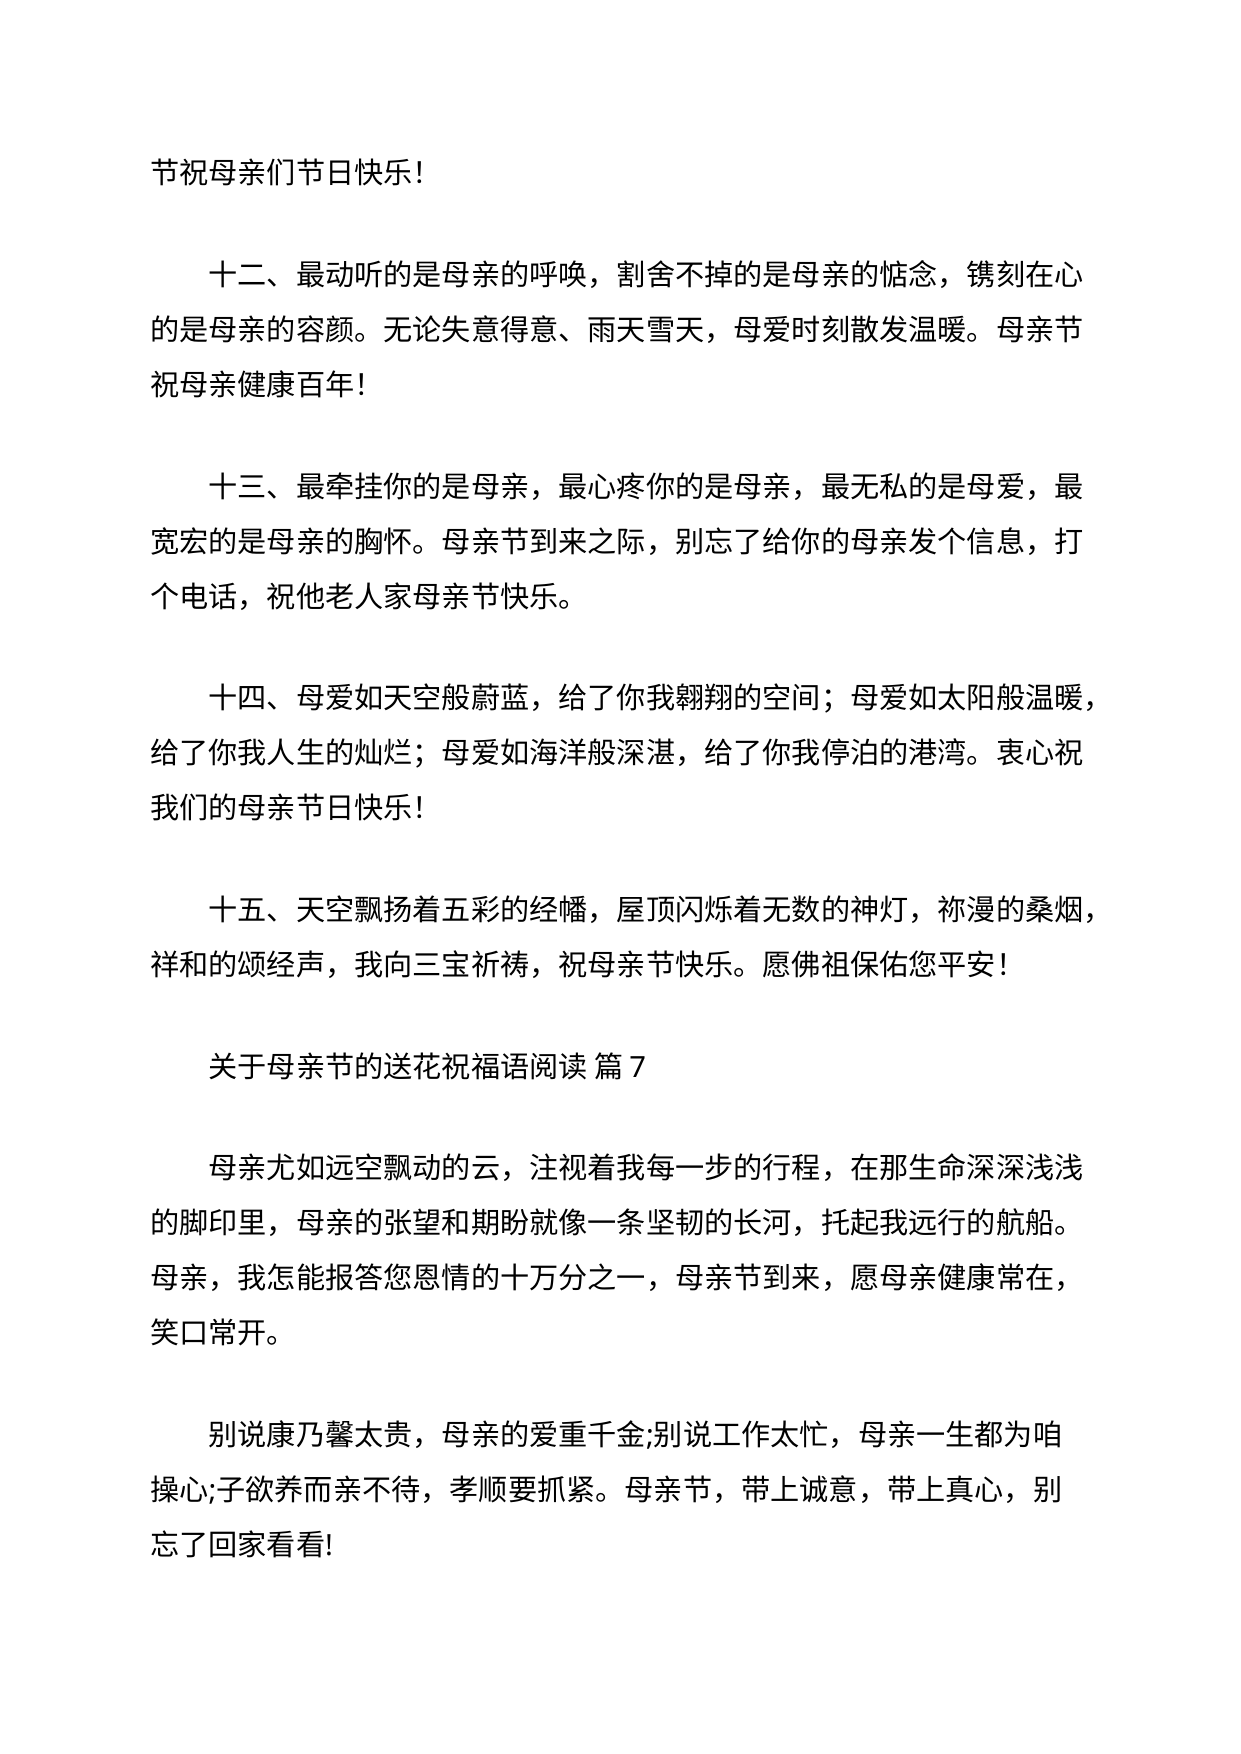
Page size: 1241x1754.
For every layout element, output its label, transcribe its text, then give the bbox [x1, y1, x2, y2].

text 十二、最动听的是母亲的呼唤，割舍不掉的是母亲的惦念，镌刻在心的是母亲的容颜。无论失意得意、雨天雪天，母爱时刻散发温暖。母亲节祝母亲健康百年！ [150, 252, 1090, 404]
text 十三、最牵挂你的是母亲，最心疼你的是母亲，最无私的是母爱，最宽宏的是母亲的胸怀。母亲节到来之际，别忘了给你的母亲发个信息，打个电话，祝他老人家母亲节快乐。 [150, 463, 1090, 615]
text 别说康乃馨太贵，母亲的爱重千金;别说工作太忙，母亲一生都为咱操心;子欲养而亲不待，孝顺要抓紧。母亲节，带上诚意，带上真心，别忘了回家看看! [150, 1412, 1090, 1564]
text 关于母亲节的送花祝福语阅读 篇7 [150, 1043, 1090, 1086]
text 母亲尤如远空飘动的云，注视着我每一步的行程，在那生命深深浅浅的脚印里，母亲的张望和期盼就像一条坚韧的长河，托起我远行的航船。母亲，我怎能报答您恩情的十万分之一，母亲节到来，愿母亲健康常在，笑口常开。 [150, 1145, 1090, 1352]
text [150, 150, 1090, 192]
text 十五、天空飘扬着五彩的经幡，屋顶闪烁着无数的神灯，祢漫的桑烟，祥和的颂经声，我向三宝祈祷，祝母亲节快乐。愿佛祖保佑您平安！ [150, 886, 1090, 984]
text 十四、母爱如天空般蔚蓝，给了你我翱翔的空间；母爱如太阳般温暖，给了你我人生的灿烂；母爱如海洋般深湛，给了你我停泊的港湾。衷心祝我们的母亲节日快乐！ [150, 675, 1090, 827]
